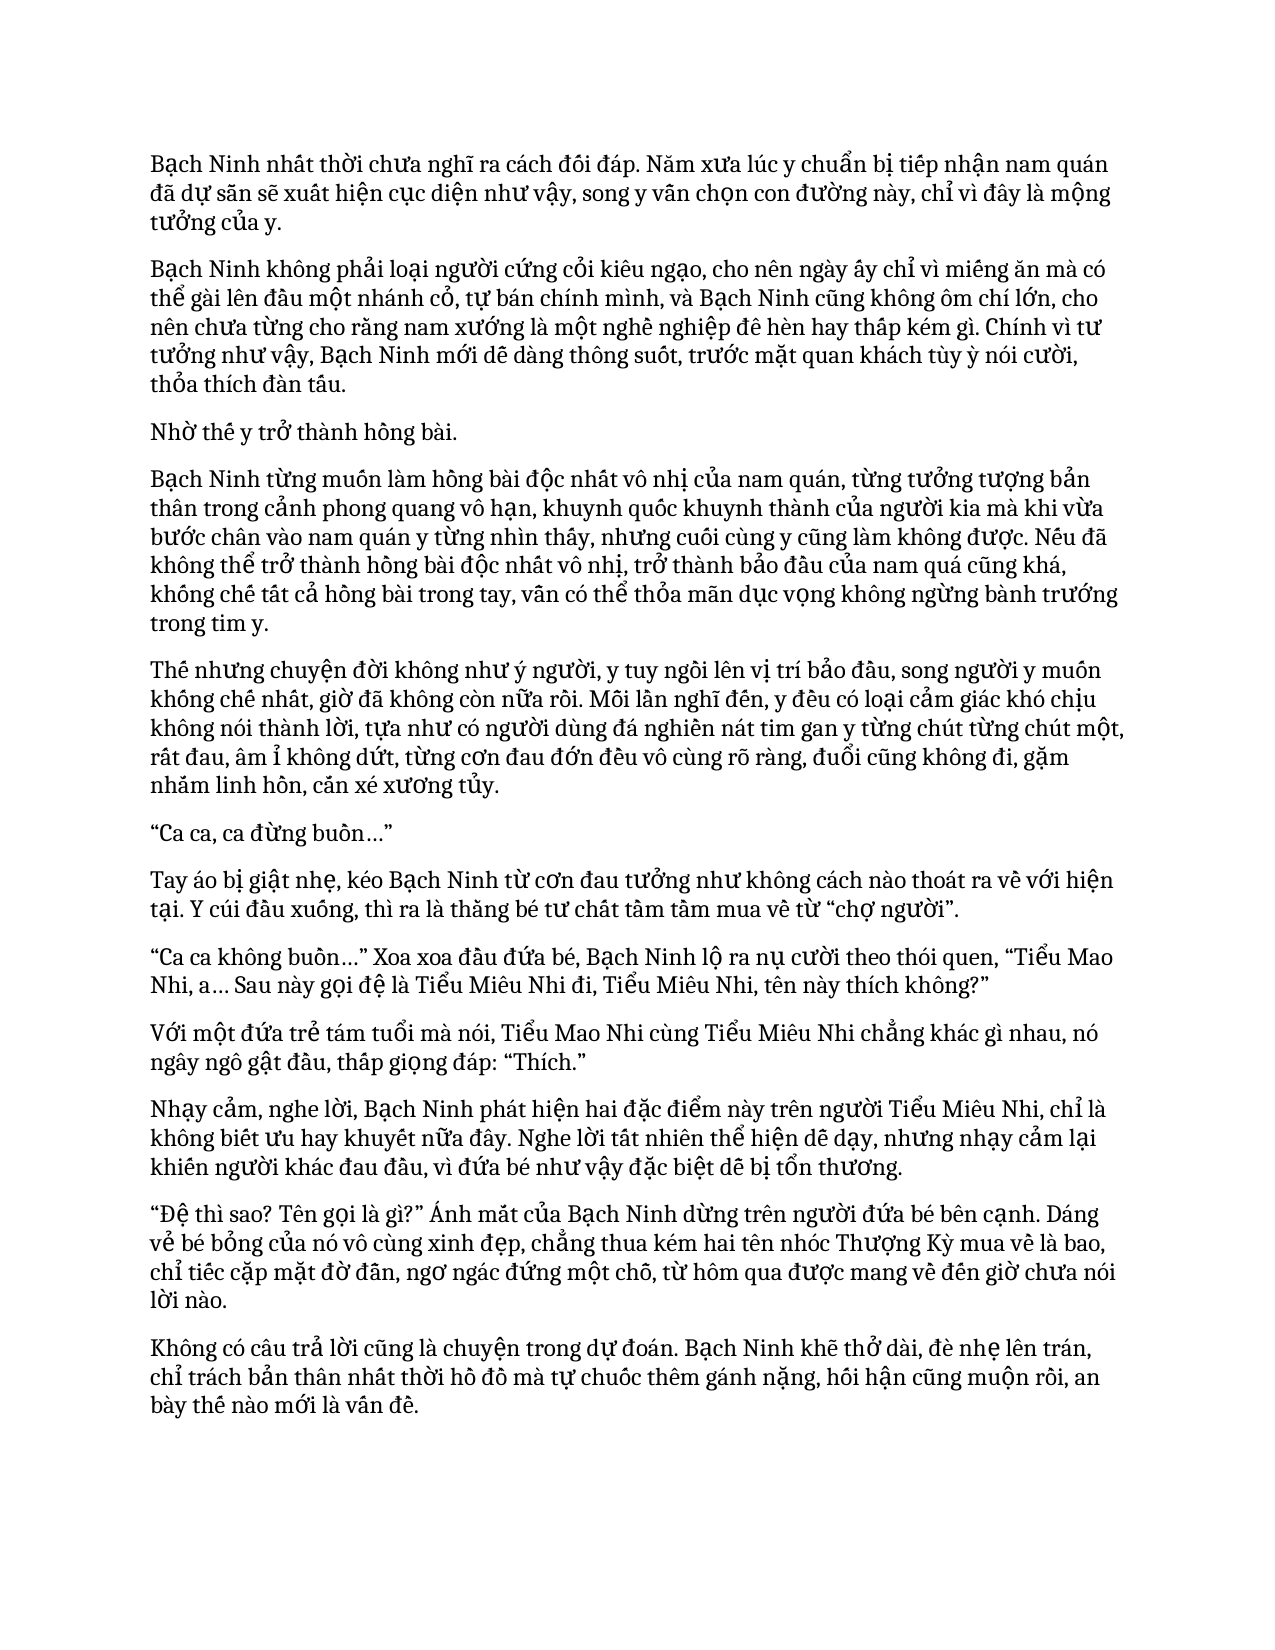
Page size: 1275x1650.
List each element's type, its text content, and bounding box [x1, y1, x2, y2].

text Thế nhưng chuyện đời không như ý người, y tuy ngồi lên vị trí bảo đầu, song người y muốn khống chế nhất, giờ đã không còn nữa rồi. Mỗi lần nghĩ đến, y đều có loại cảm giác khó chịu không nói thành lời, tựa như có người dùng đá nghiền nát tim gan y từng chút từng chút một, rất đau, âm ỉ không dứt, từng cơn đau đớn đều vô cùng rõ ràng, đuổi cũng không đi, gặm nhắm linh hồn, cắn xé xương tủy. [150, 656, 1125, 800]
text Nhạy cảm, nghe lời, Bạch Ninh phát hiện hai đặc điểm này trên người Tiểu Miêu Nhi, chỉ là không biết ưu hay khuyết nữa đây. Nghe lời tất nhiên thể hiện dễ dạy, nhưng nhạy cảm lại khiến người khác đau đầu, vì đứa bé như vậy đặc biệt dễ bị tổn thương. [150, 1095, 1125, 1181]
text “Ca ca không buồn…” Xoa xoa đầu đứa bé, Bạch Ninh lộ ra nụ cười theo thói quen, “Tiểu Mao Nhi, a… Sau này gọi đệ là Tiểu Miêu Nhi đi, Tiểu Miêu Nhi, tên này thích không?” [150, 942, 1125, 1000]
text Với một đứa trẻ tám tuổi mà nói, Tiểu Mao Nhi cùng Tiểu Miêu Nhi chẳng khác gì nhau, nó ngây ngô gật đầu, thấp giọng đáp: “Thích.” [150, 1019, 1125, 1076]
text Nhờ thế y trở thành hồng bài. [150, 417, 1125, 446]
text Tay áo bị giật nhẹ, kéo Bạch Ninh từ cơn đau tưởng như không cách nào thoát ra về với hiện tại. Y cúi đầu xuống, thì ra là thằng bé tư chất tầm tầm mua về từ “chợ người”. [150, 866, 1125, 924]
text “Ca ca, ca đừng buồn…” [150, 819, 1125, 847]
text Bạch Ninh từng muốn làm hồng bài độc nhất vô nhị của nam quán, từng tưởng tượng bản thân trong cảnh phong quang vô hạn, khuynh quốc khuynh thành của người kia mà khi vừa bước chân vào nam quán y từng nhìn thấy, nhưng cuối cùng y cũng làm không được. Nếu đã không thể trở thành hồng bài độc nhất vô nhị, trở thành bảo đầu của nam quá cũng khá, khống chế tất cả hồng bài trong tay, vẫn có thể thỏa mãn dục vọng không ngừng bành trướng trong tim y. [150, 465, 1125, 637]
text Không có câu trả lời cũng là chuyện trong dự đoán. Bạch Ninh khẽ thở dài, đè nhẹ lên trán, chỉ trách bản thân nhất thời hồ đồ mà tự chuốc thêm gánh nặng, hối hận cũng muộn rồi, an bày thế nào mới là vấn đề. [150, 1334, 1125, 1420]
text “Đệ thì sao? Tên gọi là gì?” Ánh mắt của Bạch Ninh dừng trên người đứa bé bên cạnh. Dáng vẻ bé bỏng của nó vô cùng xinh đẹp, chẳng thua kém hai tên nhóc Thượng Kỳ mua về là bao, chỉ tiếc cặp mặt đờ đẫn, ngơ ngác đứng một chỗ, từ hôm qua được mang về đến giờ chưa nói lời nào. [150, 1200, 1125, 1315]
text Bạch Ninh nhất thời chưa nghĩ ra cách đối đáp. Năm xưa lúc y chuẩn bị tiếp nhận nam quán đã dự sẵn sẽ xuất hiện cục diện như vậy, song y vẫn chọn con đường này, chỉ vì đây là mộng tưởng của y. [150, 150, 1125, 236]
text Bạch Ninh không phải loại người cứng cỏi kiêu ngạo, cho nên ngày ấy chỉ vì miếng ăn mà có thể gài lên đầu một nhánh cỏ, tự bán chính mình, và Bạch Ninh cũng không ôm chí lớn, cho nên chưa từng cho rằng nam xướng là một nghề nghiệp đê hèn hay thấp kém gì. Chính vì tư tưởng như vậy, Bạch Ninh mới dễ dàng thông suốt, trước mặt quan khách tùy ỳ nói cười, thỏa thích đàn tấu. [150, 255, 1125, 399]
